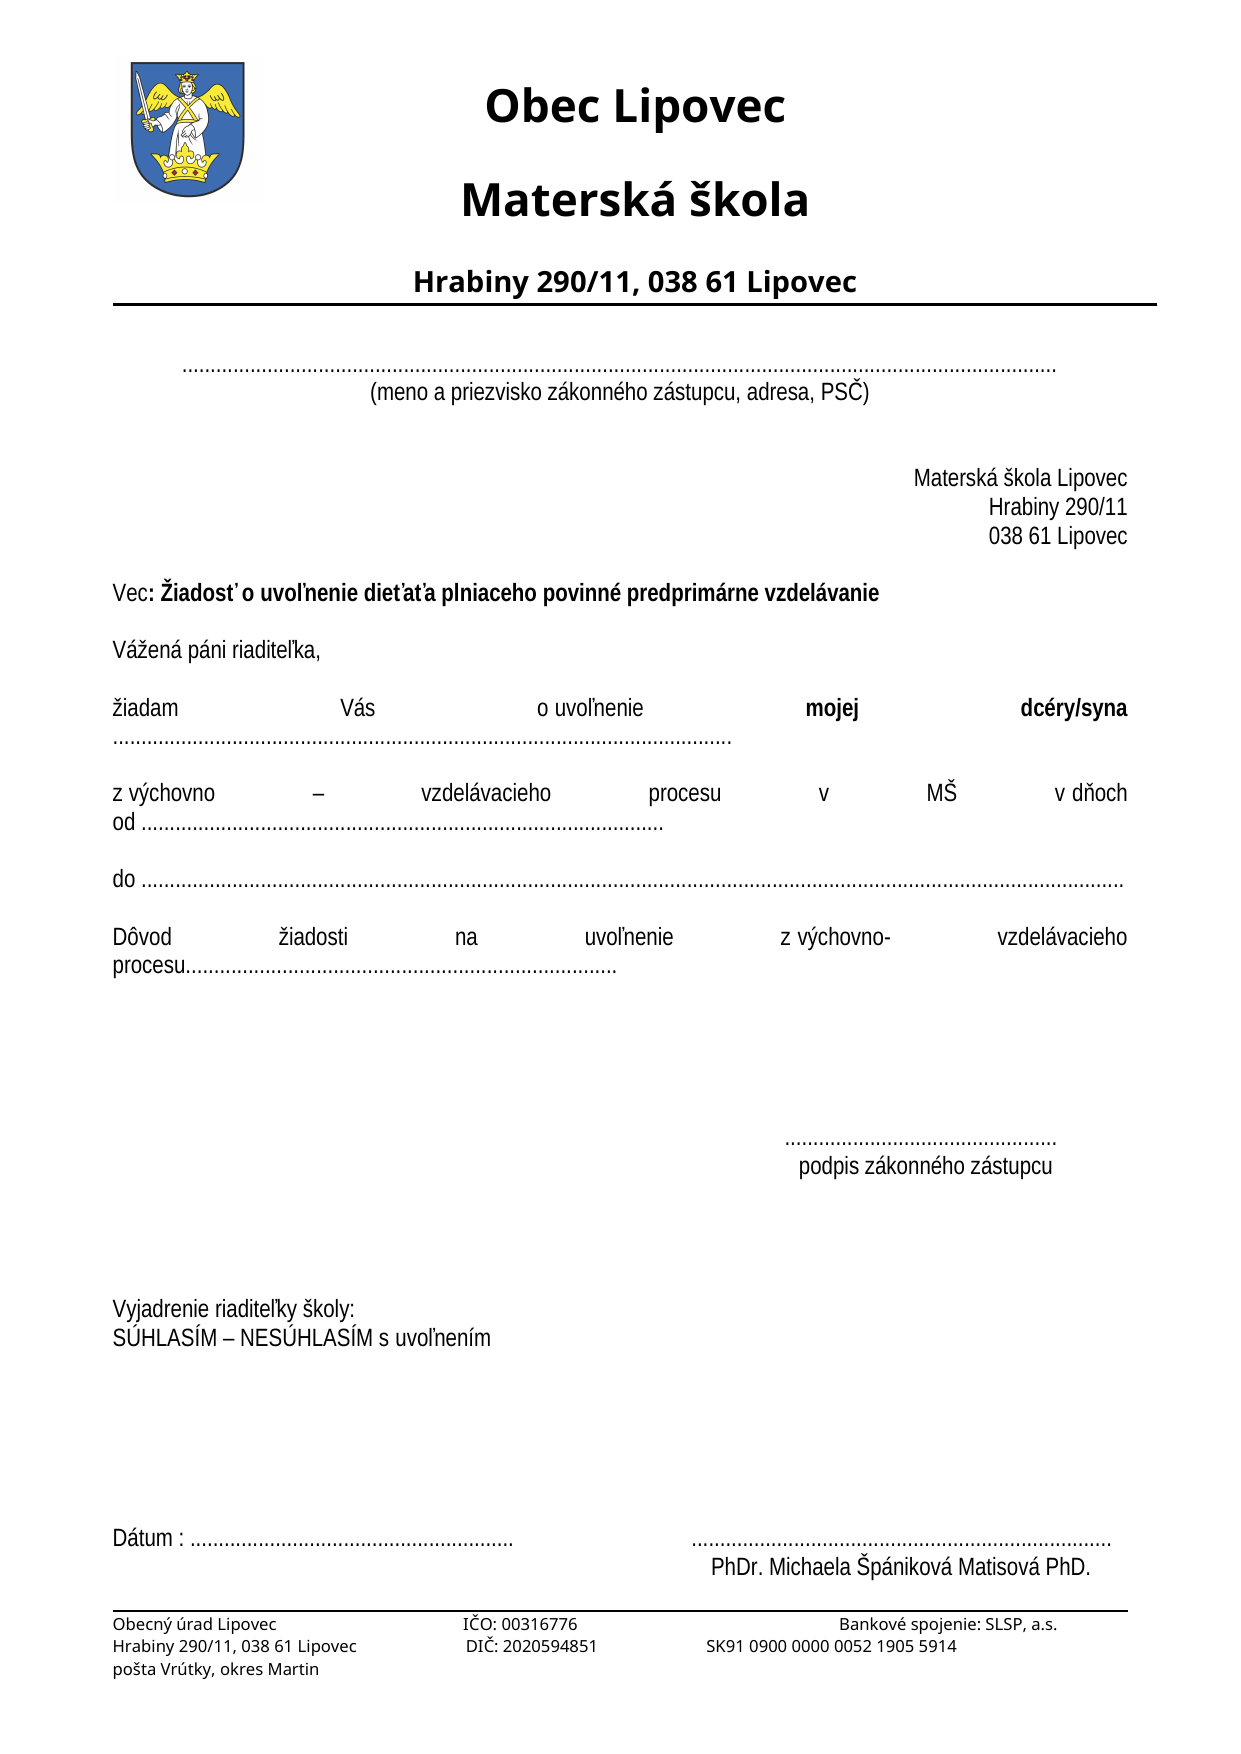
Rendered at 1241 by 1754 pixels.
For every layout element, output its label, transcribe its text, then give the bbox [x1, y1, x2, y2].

text Vec: Žiadosť o uvoľnenie dieťaťa plniaceho povinné predprimárne vzdelávanie [112, 578, 1128, 607]
text Materská škola Lipovec [112, 463, 1128, 492]
text SÚHLASÍM – NESÚHLASÍM s uvoľnením [112, 1323, 1128, 1351]
text Dôvod žiadosti na uvoľnenie z výchovno- vzdelávacieho procesu............................................................................ [112, 922, 1128, 979]
text do ............................................................................................................................................................................. [112, 864, 1128, 893]
text žiadam Vás o uvoľnenie mojej dcéry/syna ............................................................................................................. [112, 692, 1128, 750]
text Vyjadrenie riaditeľky školy: [112, 1294, 1128, 1323]
text (meno a priezvisko zákonného zástupcu, adresa, PSČ) [112, 377, 1128, 406]
text ................................................ [112, 1122, 1128, 1151]
text Vážená páni riaditeľka, [112, 635, 1128, 664]
text PhDr. Michaela Špániková Matisová PhD. [112, 1552, 1128, 1581]
text z výchovno – vzdelávacieho procesu v MŠ v dňoch od ............................................................................................ [112, 778, 1128, 836]
text Hrabiny 290/11 [112, 492, 1128, 521]
text 038 61 Lipovec [112, 521, 1128, 549]
picture [114, 55, 263, 203]
text Dátum : ......................................................... .......................................................................... [112, 1523, 1128, 1552]
text .......................................................................................................................................................... [112, 349, 1128, 377]
text podpis zákonného zástupcu [112, 1151, 1128, 1179]
